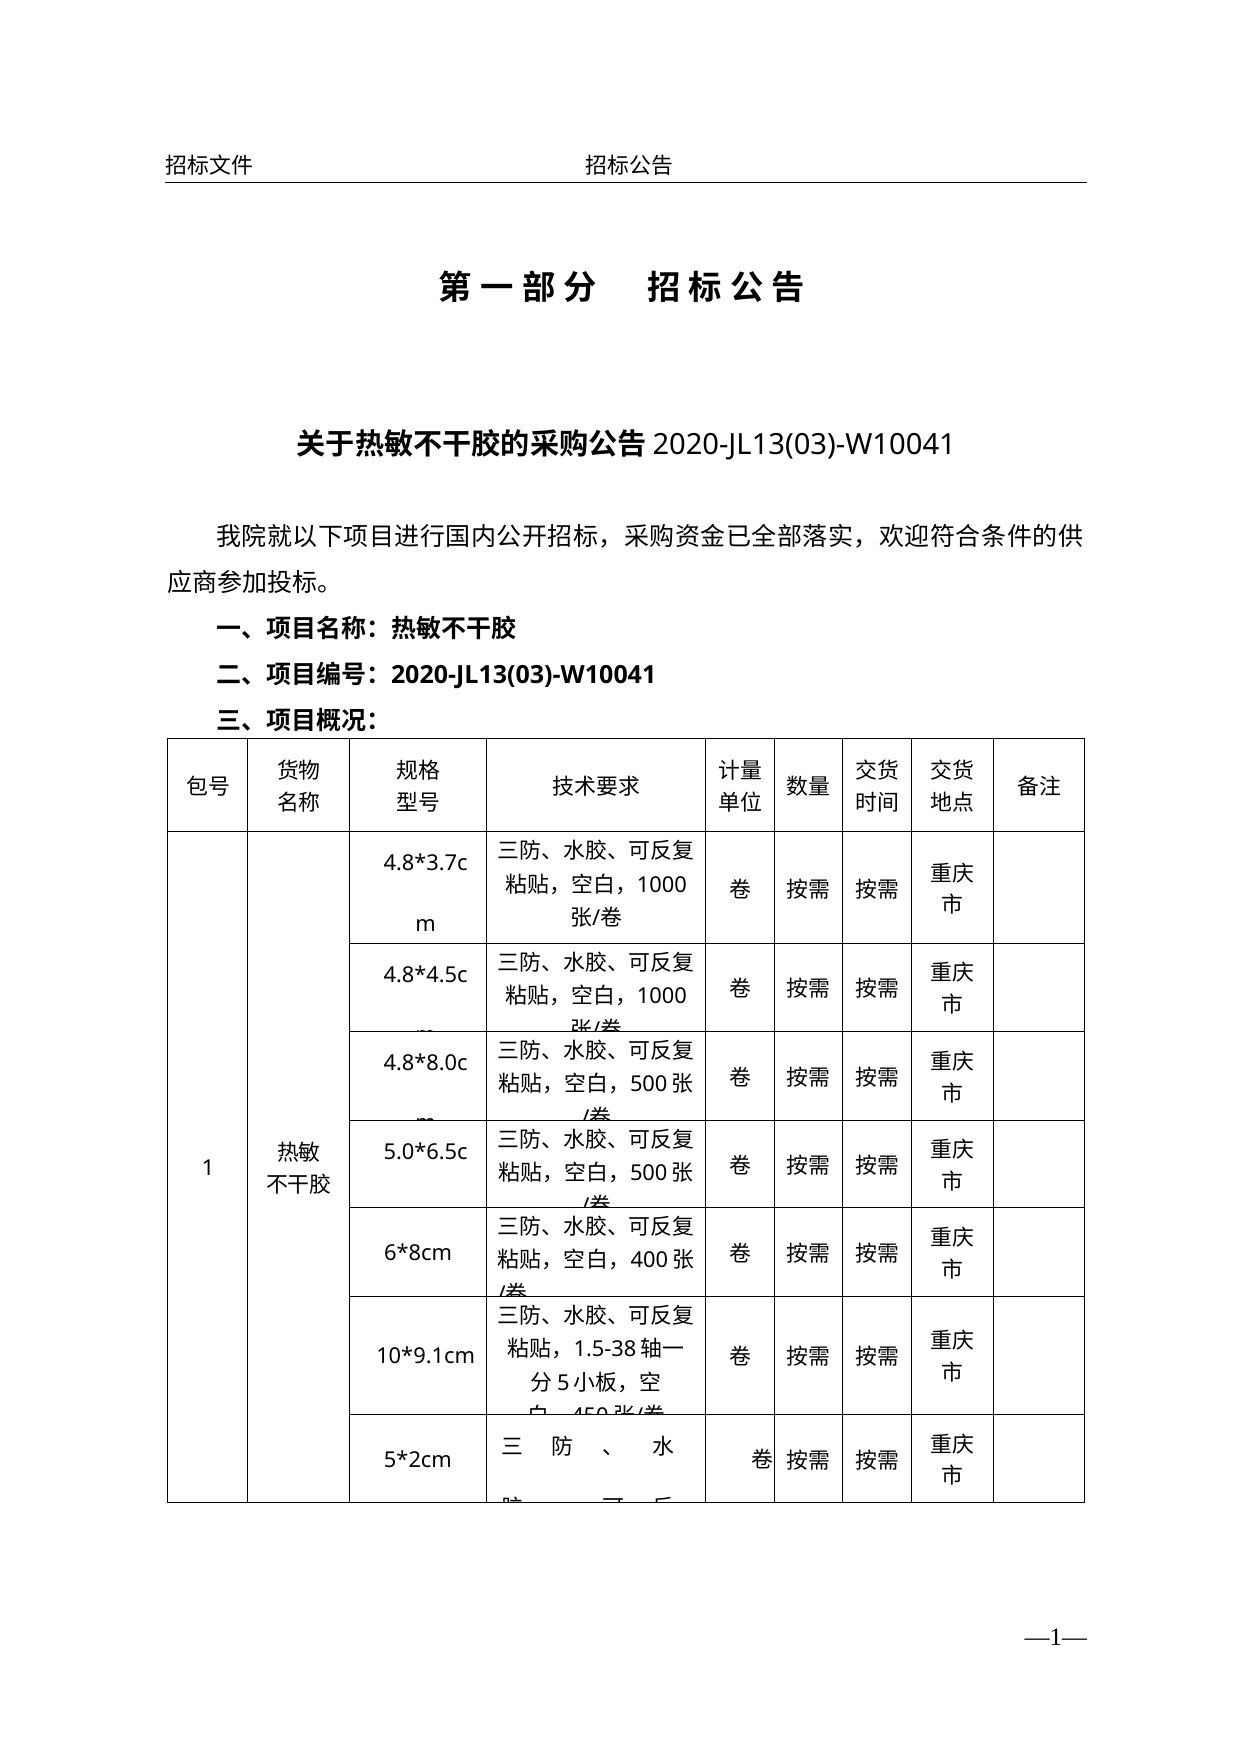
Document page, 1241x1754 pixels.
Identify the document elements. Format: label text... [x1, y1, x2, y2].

table_cell 1 [168, 832, 247, 1502]
table_cell 按需 [775, 832, 842, 943]
table_cell 4.8*8.0cm [350, 1032, 486, 1119]
table_cell 按需 [843, 1297, 911, 1414]
table_cell 按需 [843, 1208, 911, 1296]
table_cell 热敏 不干胶 [248, 832, 349, 1502]
table_cell 卷 [706, 1121, 774, 1207]
table_cell 10*9.1cm [350, 1297, 486, 1414]
table_cell 4.8*4.5cm [350, 944, 486, 1031]
table_header 规格 型号 [350, 739, 486, 831]
text 关于热敏不干胶的采购公告2020-JL13(03)-W10041 [168, 417, 1084, 463]
text 我院就以下项目进行国内公开招标，采购资金已全部落实，欢迎符合条件的供应商参加投标。 [168, 509, 1084, 601]
table_cell 重庆市 [912, 1121, 993, 1207]
text 二、项目编号：2020-JL13(03)-W10041 [168, 647, 1084, 692]
table_cell [994, 1297, 1084, 1414]
table_cell 重庆市 [912, 1208, 993, 1296]
table_cell 卷 [706, 1415, 774, 1502]
table_cell [994, 1121, 1084, 1207]
table_cell 重庆市 [912, 832, 993, 943]
table_cell 三防、水胶、可反复粘贴，空白，2000张/卷 [487, 1415, 705, 1502]
table_cell 重庆市 [912, 944, 993, 1031]
table_cell [994, 832, 1084, 943]
table_cell 三防、水胶、可反复粘贴，空白，500张/卷 [487, 1032, 705, 1119]
table_cell 5*2cm [350, 1415, 486, 1502]
table_cell 按需 [843, 1032, 911, 1119]
table_header 数量 [775, 739, 842, 831]
table_cell 三防、水胶、可反复粘贴，空白，400张/卷 [487, 1208, 705, 1296]
table_cell 卷 [706, 1032, 774, 1119]
table_cell 重庆市 [912, 1415, 993, 1502]
table_header 货物 名称 [248, 739, 349, 831]
table_header 包号 [168, 739, 247, 831]
table_cell 按需 [775, 1415, 842, 1502]
table_cell 三防、水胶、可反复粘贴，空白，1000张/卷 [487, 944, 705, 1031]
table_cell 按需 [775, 1208, 842, 1296]
table_header 交货 地点 [912, 739, 993, 831]
text 三、项目概况： [168, 692, 1084, 738]
table_header 技术要求 [487, 739, 705, 831]
table_cell 卷 [706, 1208, 774, 1296]
table_cell 按需 [775, 1297, 842, 1414]
table_cell [994, 1415, 1084, 1502]
table_cell 按需 [775, 1121, 842, 1207]
table_cell [994, 1032, 1084, 1119]
table_cell 按需 [775, 944, 842, 1031]
table_cell 重庆市 [912, 1032, 993, 1119]
table_header 备注 [994, 739, 1084, 831]
table_cell 5.0*6.5cm [350, 1121, 486, 1207]
table_cell 按需 [843, 1121, 911, 1207]
table_cell 按需 [843, 1415, 911, 1502]
table_cell 三防、水胶、可反复粘贴，空白，1000张/卷 [487, 832, 705, 943]
table_cell 三防、水胶、可反复粘贴，空白，500张/卷 [487, 1121, 705, 1207]
subtitle 第一部分 招标公告 [168, 255, 1084, 315]
table_cell 按需 [775, 1032, 842, 1119]
table_cell [994, 1208, 1084, 1296]
table_cell 按需 [843, 944, 911, 1031]
text 一、项目名称：热敏不干胶 [168, 601, 1084, 647]
table_cell 卷 [706, 832, 774, 943]
table_header 计量 单位 [706, 739, 774, 831]
table_cell [994, 944, 1084, 1031]
table_cell 三防、水胶、可反复粘贴，1.5-38轴一分5小板，空白，450张/卷 [487, 1297, 705, 1414]
table_cell 6*8cm [350, 1208, 486, 1296]
table_header 交货 时间 [843, 739, 911, 831]
table_cell 卷 [706, 1297, 774, 1414]
table_cell 4.8*3.7cm [350, 832, 486, 943]
table_cell 卷 [706, 944, 774, 1031]
table_cell 重庆市 [912, 1297, 993, 1414]
table_cell 按需 [843, 832, 911, 943]
